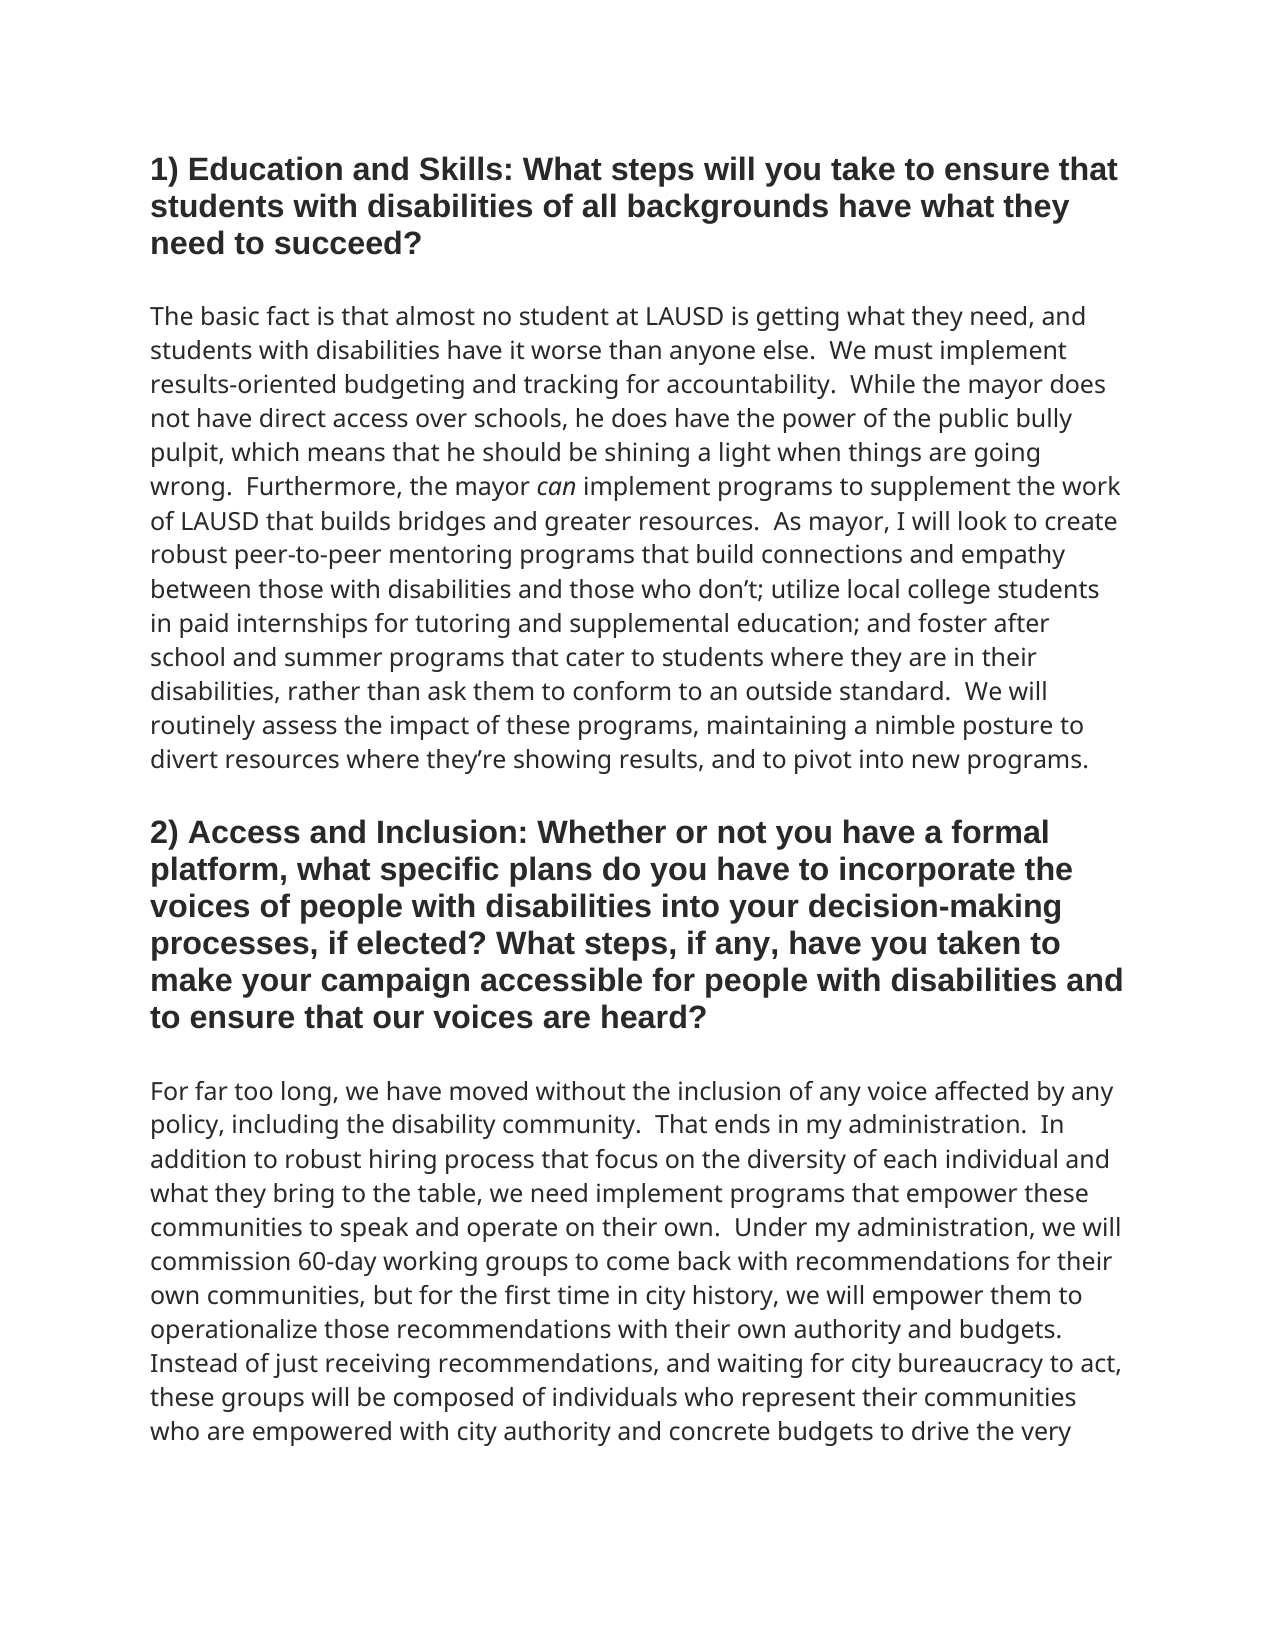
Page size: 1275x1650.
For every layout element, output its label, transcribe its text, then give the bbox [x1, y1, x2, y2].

text The basic fact is that almost no student at LAUSD is getting what they need, and students with disabilities have it worse than anyone else. We must implement results-oriented budgeting and tracking for accountability. While the mayor does not have direct access over schools, he does have the power of the public bully pulpit, which means that he should be shining a light when things are going wrong. Furthermore, the mayor can implement programs to supplement the work of LAUSD that builds bridges and greater resources. As mayor, I will look to create robust peer-to-peer mentoring programs that build connections and empathy between those with disabilities and those who don’t; utilize local college students in paid internships for tutoring and supplemental education; and foster after school and summer programs that cater to students where they are in their disabilities, rather than ask them to conform to an outside standard. We will routinely assess the impact of these programs, maintaining a nimble posture to divert resources where they’re showing results, and to pivot into new programs. [150, 299, 1125, 776]
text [150, 1073, 1125, 1448]
text 2) Access and Inclusion: Whether or not you have a formal platform, what specific plans do you have to incorporate the voices of people with disabilities into your decision-making processes, if elected? What steps, if any, have you taken to make your campaign accessible for people with disabilities and to ensure that our voices are heard? [150, 813, 1125, 1036]
text 1) Education and Skills: What steps will you take to ensure that students with disabilities of all backgrounds have what they need to succeed? [150, 150, 1125, 261]
